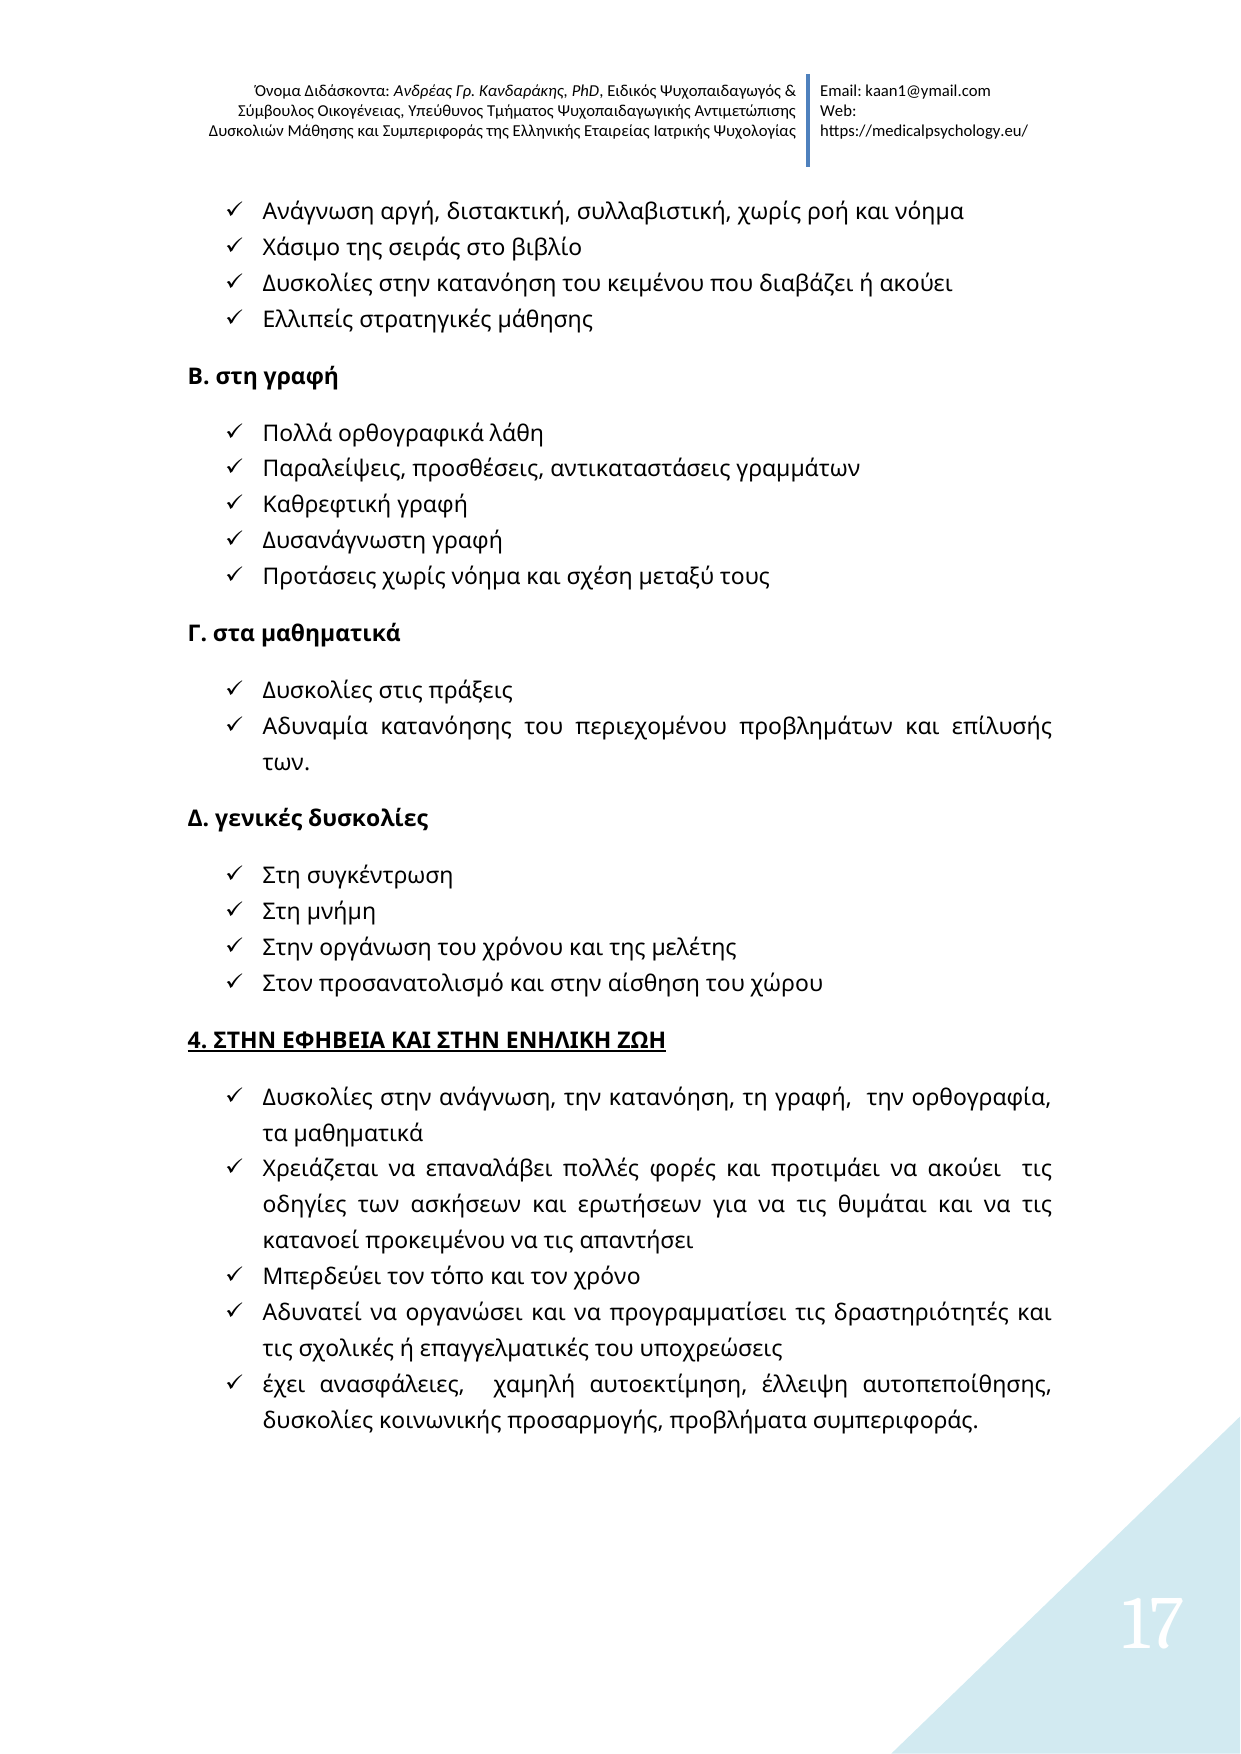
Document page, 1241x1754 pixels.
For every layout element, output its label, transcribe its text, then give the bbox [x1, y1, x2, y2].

list Προτάσεις χωρίς νόημα και σχέση μεταξύ τους [225, 560, 1053, 591]
text 4. ΣΤΗΝ ΕΦΗΒΕΙΑ ΚΑΙ ΣΤΗΝ ΕΝΗΛΙΚΗ ΖΩΗ [187, 1024, 1053, 1055]
list Ανάγνωση αργή, διστακτική, συλλαβιστική, χωρίς ροή και νόημα [225, 195, 1053, 226]
list Χρειάζεται να επαναλάβει πολλές φορές και προτιμάει να ακούει τις οδηγίες των ασκήσεων και ερωτήσεων για να τις θυμάται και να τις κατανοεί προκειμένου να τις απαντήσει [225, 1152, 1053, 1256]
list Δυσκολίες στην κατανόηση του κειμένου που διαβάζει ή ακούει [225, 267, 1053, 298]
list Χάσιμο της σειράς στο βιβλίο [225, 231, 1053, 262]
list Αδυναμία κατανόησης του περιεχομένου προβλημάτων και επίλυσής των. [225, 710, 1053, 777]
text Β. στη γραφή [187, 360, 1053, 391]
list Δυσκολίες στην ανάγνωση, την κατανόηση, τη γραφή, την ορθογραφία, τα μαθηματικά [225, 1081, 1053, 1148]
list Μπερδεύει τον τόπο και τον χρόνο [225, 1260, 1053, 1291]
list Παραλείψεις, προσθέσεις, αντικαταστάσεις γραμμάτων [225, 452, 1053, 484]
list Ελλιπείς στρατηγικές μάθησης [225, 303, 1053, 334]
list Δυσανάγνωστη γραφή [225, 524, 1053, 556]
list Στην οργάνωση του χρόνου και της μελέτης [225, 931, 1053, 962]
list Στη μνήμη [225, 895, 1053, 926]
list Δυσκολίες στις πράξεις [225, 674, 1053, 705]
list Πολλά ορθογραφικά λάθη [225, 416, 1053, 448]
list Αδυνατεί να οργανώσει και να προγραμματίσει τις δραστηριότητές και τις σχολικές ή επαγγελματικές του υποχρεώσεις [225, 1296, 1053, 1363]
text Γ. στα μαθηματικά [187, 617, 1053, 648]
text Δ. γενικές δυσκολίες [187, 802, 1053, 834]
list Στον προσανατολισμό και στην αίσθηση του χώρου [225, 967, 1053, 998]
list έχει ανασφάλειες, χαμηλή αυτοεκτίμηση, έλλειψη αυτοπεποίθησης, δυσκολίες κοινωνικής προσαρμογής, προβλήματα συμπεριφοράς. [225, 1368, 1053, 1435]
list Στη συγκέντρωση [225, 859, 1053, 890]
list Καθρεφτική γραφή [225, 488, 1053, 519]
